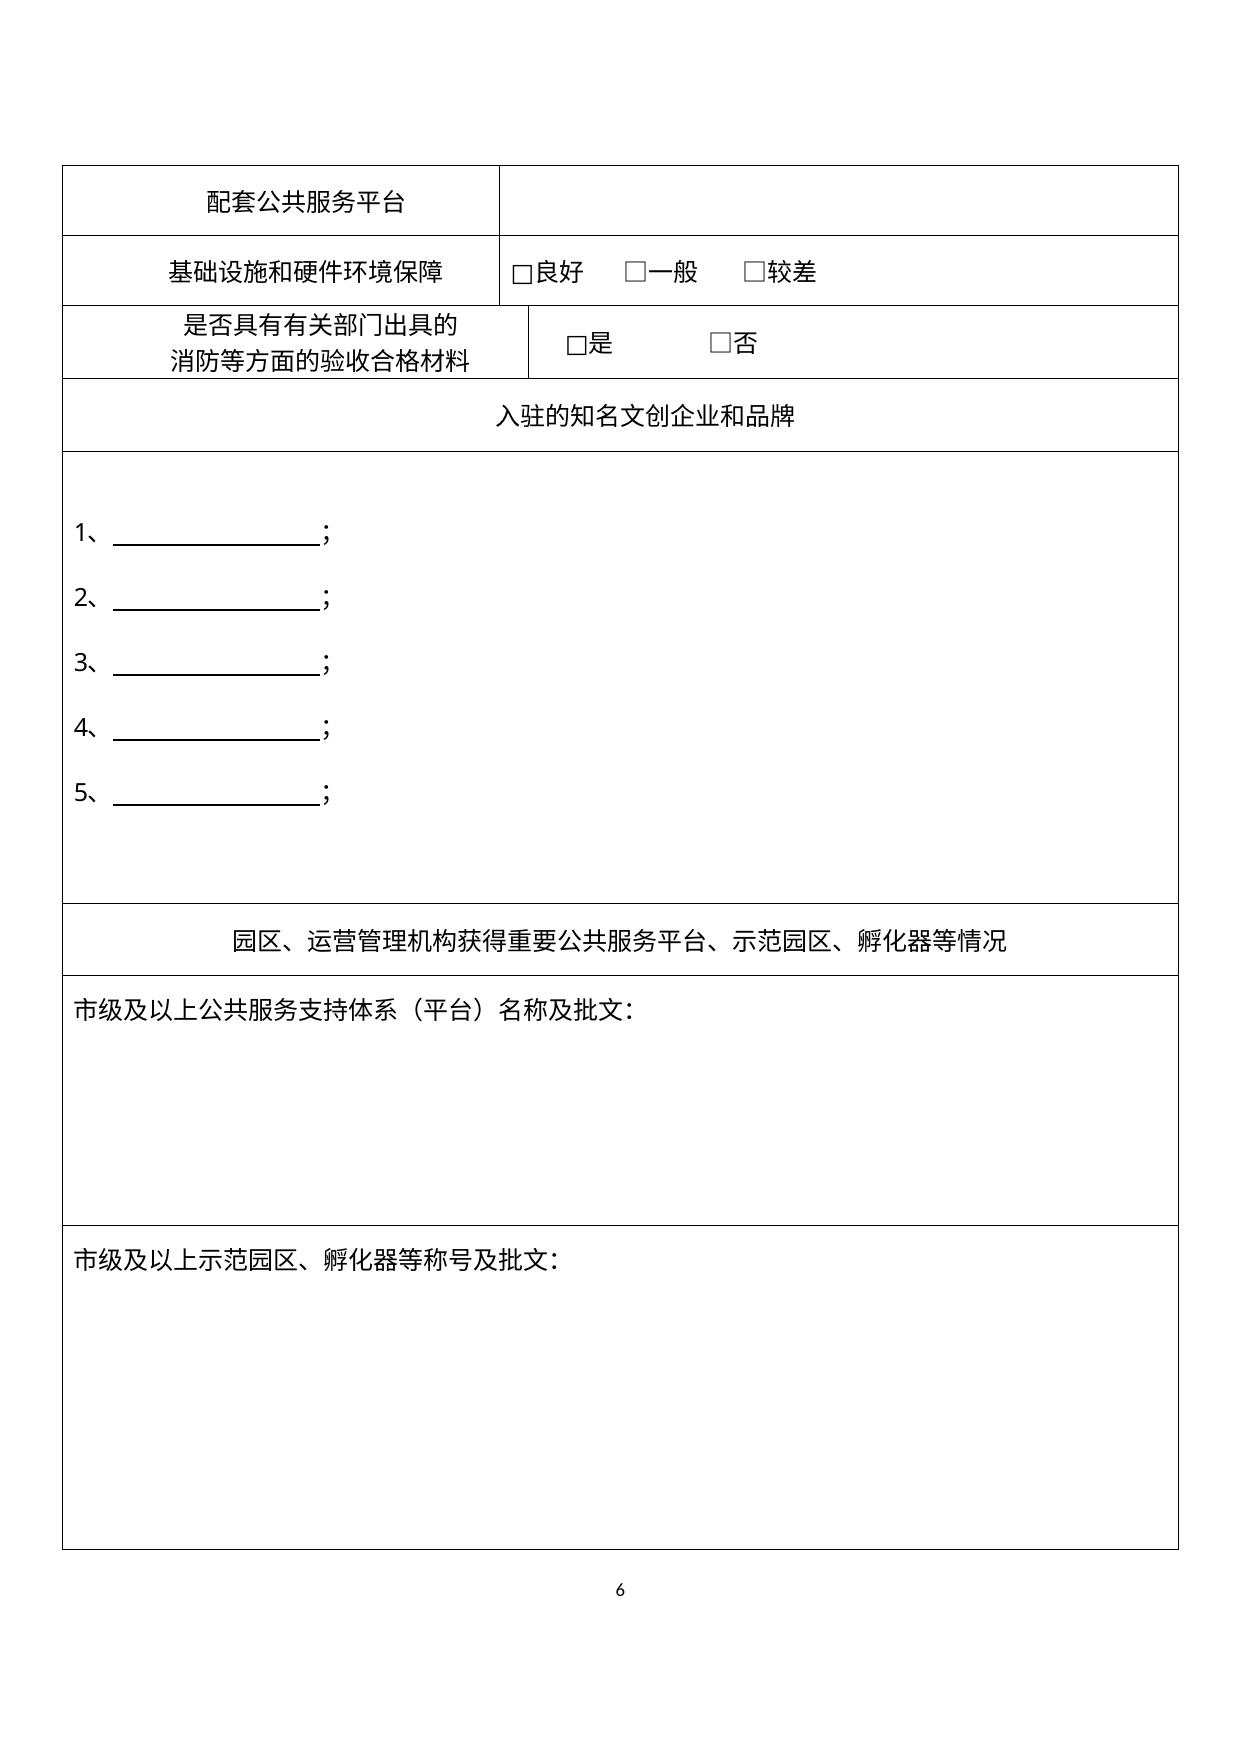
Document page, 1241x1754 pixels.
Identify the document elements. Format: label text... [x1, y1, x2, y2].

table_cell 园区、运营管理机构获得重要公共服务平台、示范园区、孵化器等情况 [63, 904, 1178, 975]
table_cell [500, 166, 1178, 235]
table_cell □是 □否 [529, 306, 1178, 378]
table_cell 市级及以上公共服务支持体系（平台）名称及批文： [63, 976, 1178, 1225]
table_cell 1、 ； 2、 ； 3、 ； 4、 ； 5、 ； [63, 452, 1178, 903]
table_cell 是否具有有关部门出具的 消防等方面的验收合格材料 [63, 306, 528, 378]
table_cell 基础设施和硬件环境保障 [63, 236, 499, 304]
table_cell □良好 □一般 □较差 [500, 236, 1178, 304]
table_cell 市级及以上示范园区、孵化器等称号及批文： [63, 1226, 1178, 1549]
table_cell 配套公共服务平台 [63, 166, 499, 235]
table_cell 入驻的知名文创企业和品牌 [63, 379, 1178, 451]
